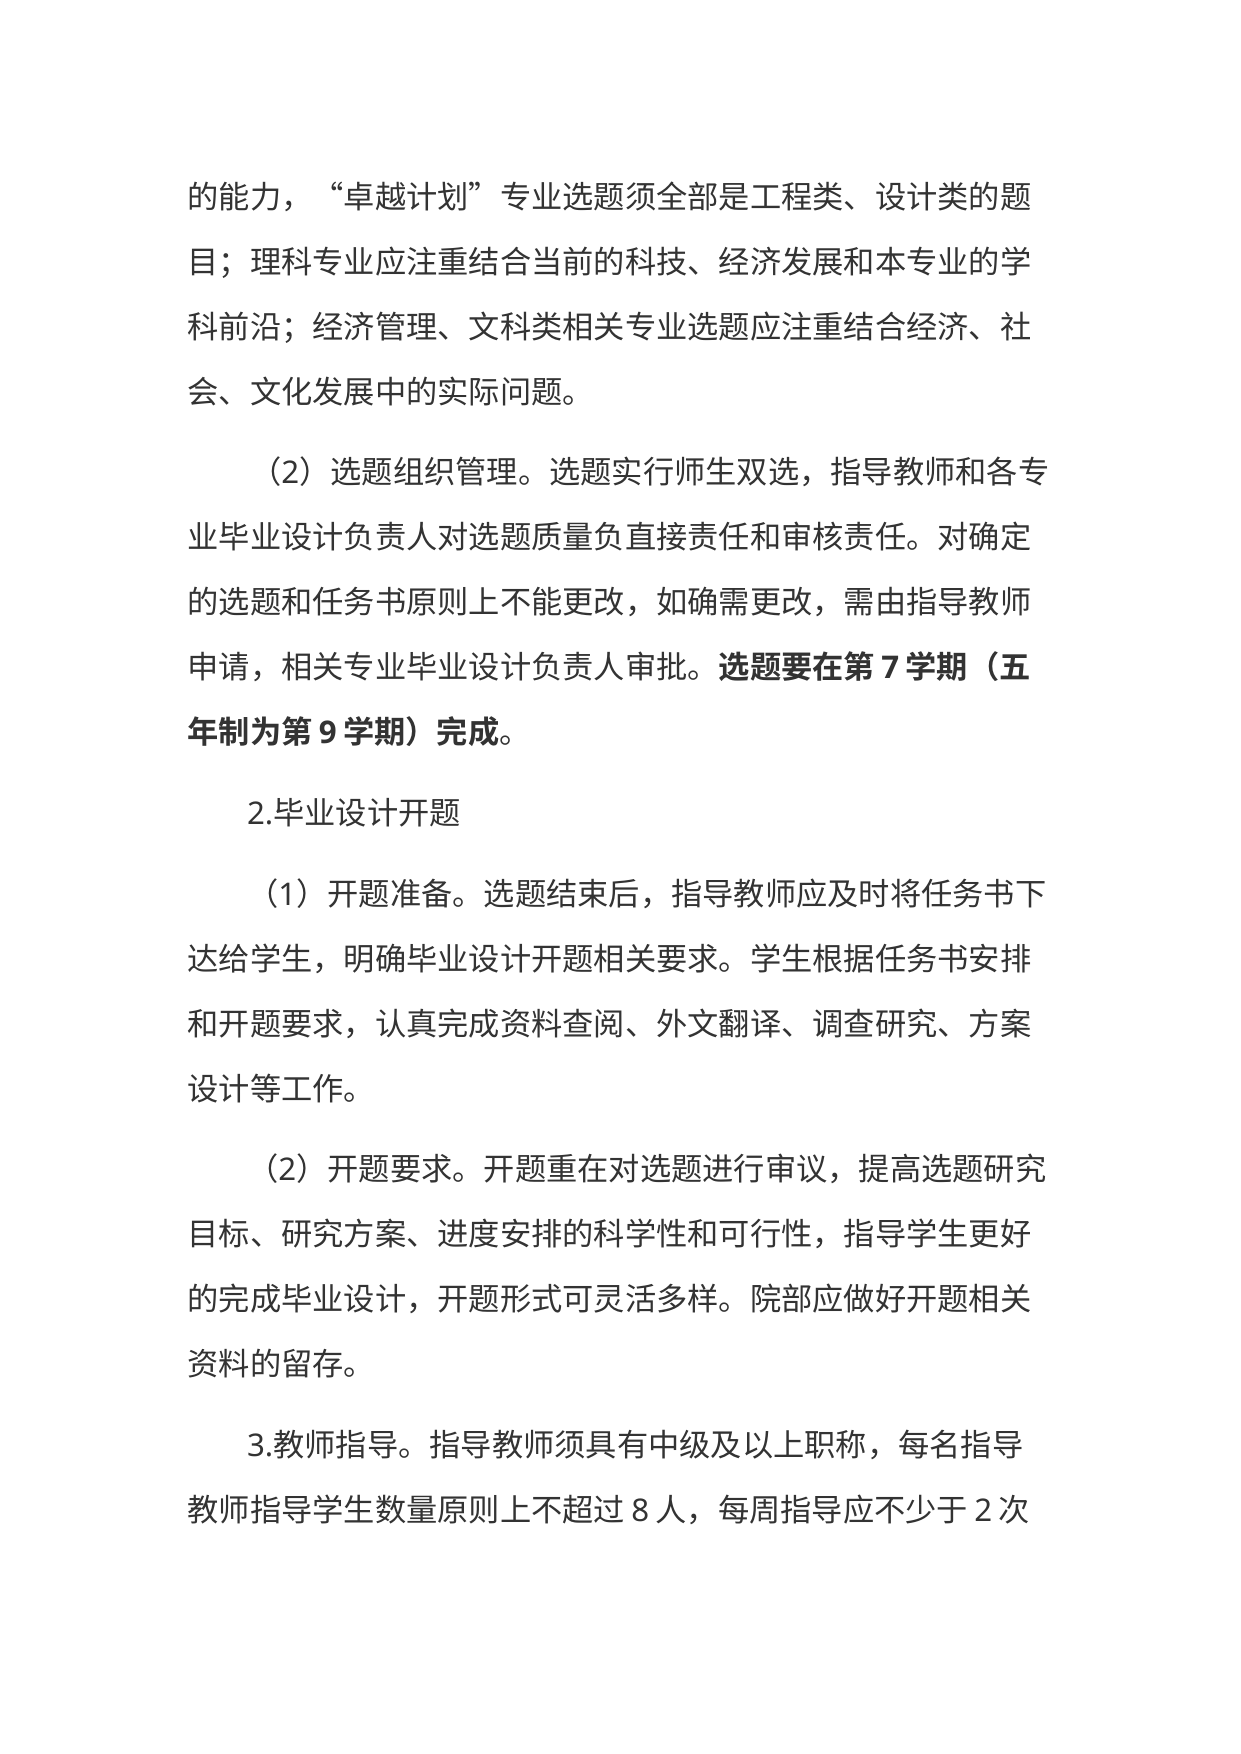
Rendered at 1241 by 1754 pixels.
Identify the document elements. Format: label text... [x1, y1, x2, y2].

text （2）开题要求。开题重在对选题进行审议，提高选题研究目标、研究方案、进度安排的科学性和可行性，指导学生更好的完成毕业设计，开题形式可灵活多样。院部应做好开题相关资料的留存。 [187, 1134, 1053, 1394]
text （2）选题组织管理。选题实行师生双选，指导教师和各专业毕业设计负责人对选题质量负直接责任和审核责任。对确定的选题和任务书原则上不能更改，如确需更改，需由指导教师申请，相关专业毕业设计负责人审批。选题要在第7学期（五年制为第9学期）完成。 [187, 438, 1053, 763]
text 2.毕业设计开题 [187, 778, 1053, 843]
text （1）开题准备。选题结束后，指导教师应及时将任务书下达给学生，明确毕业设计开题相关要求。学生根据任务书安排和开题要求，认真完成资料查阅、外文翻译、调查研究、方案设计等工作。 [187, 859, 1053, 1119]
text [187, 162, 1053, 422]
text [187, 1410, 1053, 1540]
